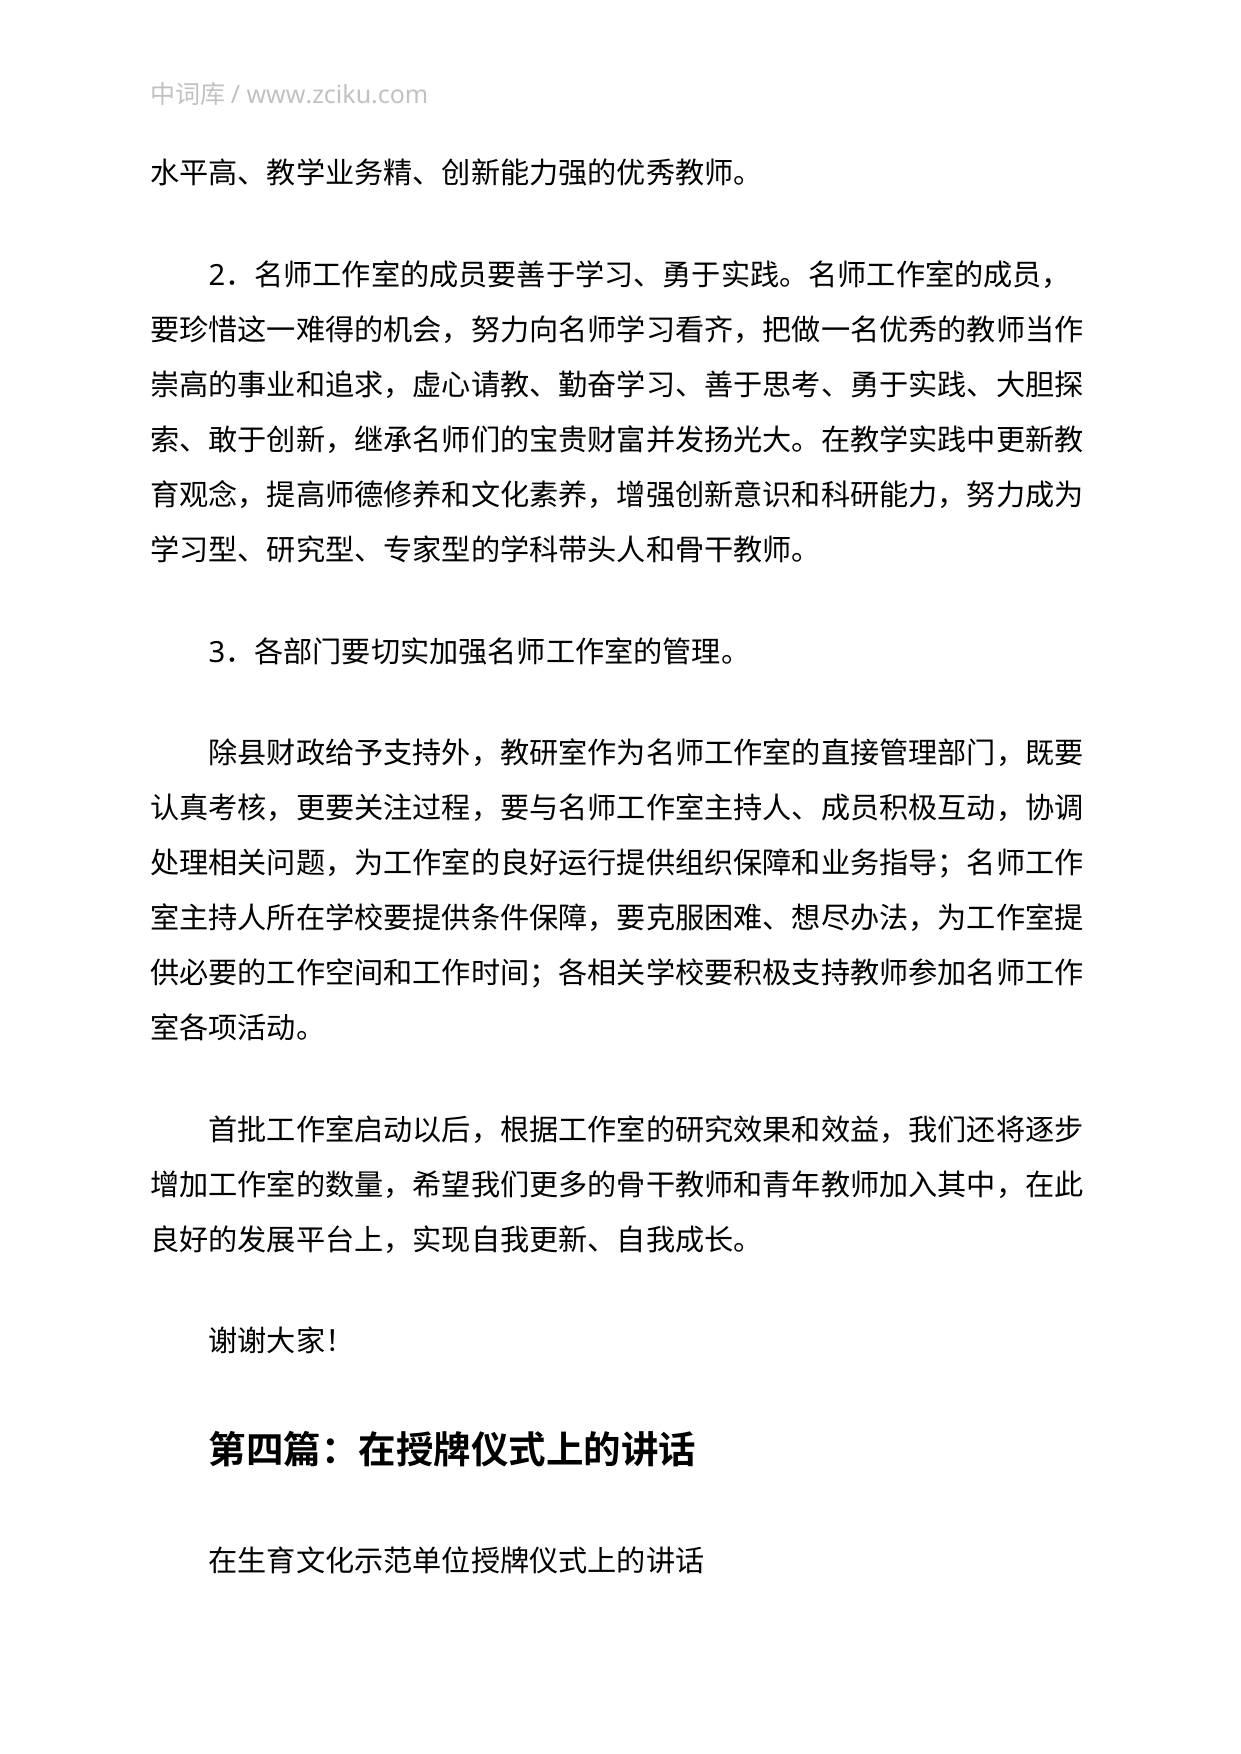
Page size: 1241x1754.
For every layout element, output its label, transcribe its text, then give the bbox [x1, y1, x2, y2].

text 2．名师工作室的成员要善于学习、勇于实践。名师工作室的成员，要珍惜这一难得的机会，努力向名师学习看齐，把做一名优秀的教师当作崇高的事业和追求，虚心请教、勤奋学习、善于思考、勇于实践、大胆探索、敢于创新，继承名师们的宝贵财富并发扬光大。在教学实践中更新教育观念，提高师德修养和文化素养，增强创新意识和科研能力，努力成为学习型、研究型、专家型的学科带头人和骨干教师。 [150, 252, 1090, 569]
text 首批工作室启动以后，根据工作室的研究效果和效益，我们还将逐步增加工作室的数量，希望我们更多的骨干教师和青年教师加入其中，在此良好的发展平台上，实现自我更新、自我成长。 [150, 1106, 1090, 1258]
text 谢谢大家！ [150, 1318, 1090, 1360]
text 第四篇：在授牌仪式上的讲话 [150, 1420, 1090, 1474]
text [150, 150, 1090, 192]
text 在生育文化示范单位授牌仪式上的讲话 [150, 1537, 1090, 1579]
text 3．各部门要切实加强名师工作室的管理。 [150, 628, 1090, 671]
text 除县财政给予支持外，教研室作为名师工作室的直接管理部门，既要认真考核，更要关注过程，要与名师工作室主持人、成员积极互动，协调处理相关问题，为工作室的良好运行提供组织保障和业务指导；名师工作室主持人所在学校要提供条件保障，要克服困难、想尽办法，为工作室提供必要的工作空间和工作时间；各相关学校要积极支持教师参加名师工作室各项活动。 [150, 730, 1090, 1047]
